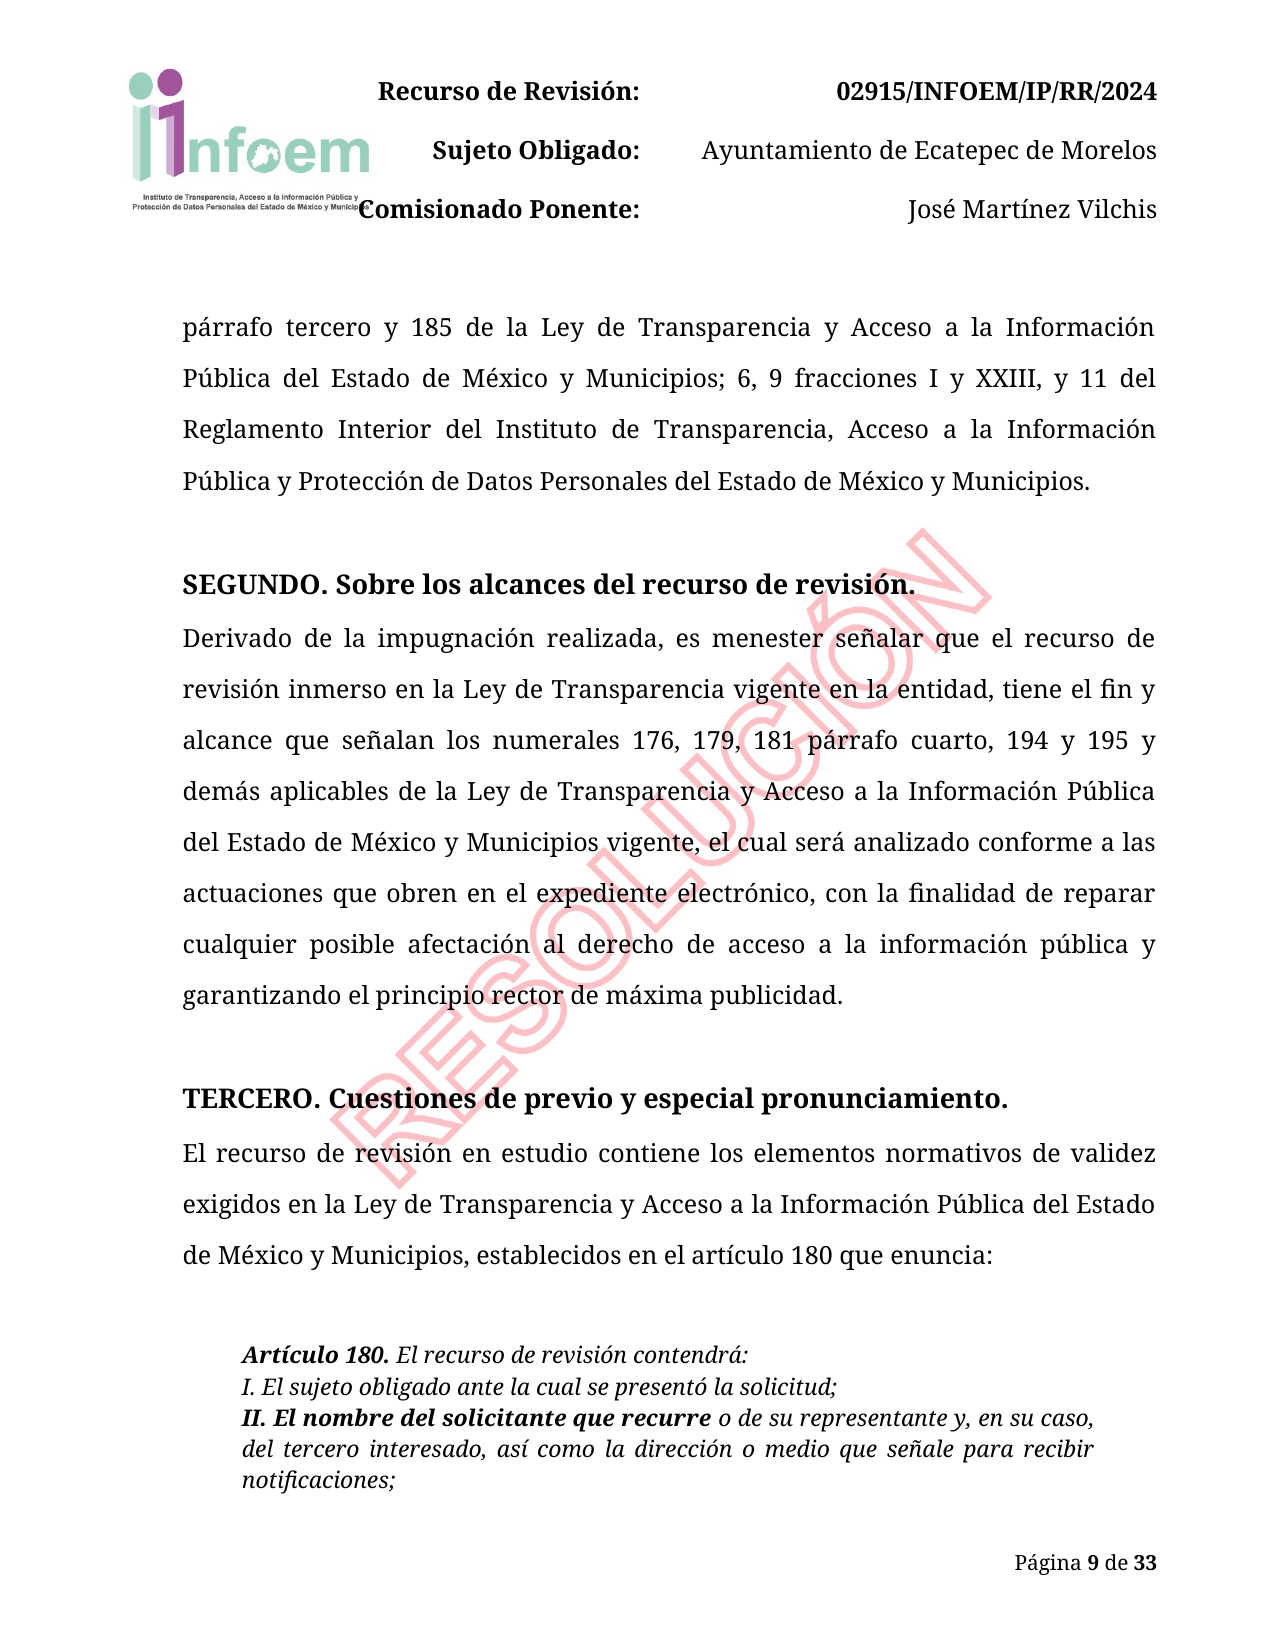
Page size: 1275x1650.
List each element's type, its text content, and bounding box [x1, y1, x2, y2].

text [182, 310, 1157, 497]
picture [9, 8, 1275, 1650]
text El recurso de revisión en estudio contiene los elementos normativos de validez exigidos en la Ley de Transparencia y Acceso a la Información Pública del Estado de México y Municipios, establecidos en el artículo 180 que enuncia: [182, 1135, 1157, 1271]
subtitle TERCERO. Cuestiones de previo y especial pronunciamiento. [182, 1080, 1157, 1117]
text I. El sujeto obligado ante la cual se presentó la solicitud; [242, 1371, 1098, 1402]
text Artículo 180. El recurso de revisión contendrá: [242, 1339, 1098, 1371]
text II. El nombre del solicitante que recurre o de su representante y, en su caso, del tercero interesado, así como la dirección o medio que señale para recibir notificaciones; [242, 1402, 1098, 1496]
text Derivado de la impugnación realizada, es menester señalar que el recurso de revisión inmerso en la Ley de Transparencia vigente en la entidad, tiene el fin y alcance que señalan los numerales 176, 179, 181 párrafo cuarto, 194 y 195 y demás aplicables de la Ley de Transparencia y Acceso a la Información Pública del Estado de México y Municipios vigente, el cual será analizado conforme a las actuaciones que obren en el expediente electrónico, con la finalidad de reparar cualquier posible afectación al derecho de acceso a la información pública y garantizando el principio rector de máxima publicidad. [182, 621, 1157, 1012]
subtitle SEGUNDO. Sobre los alcances del recurso de revisión. [182, 565, 1157, 602]
